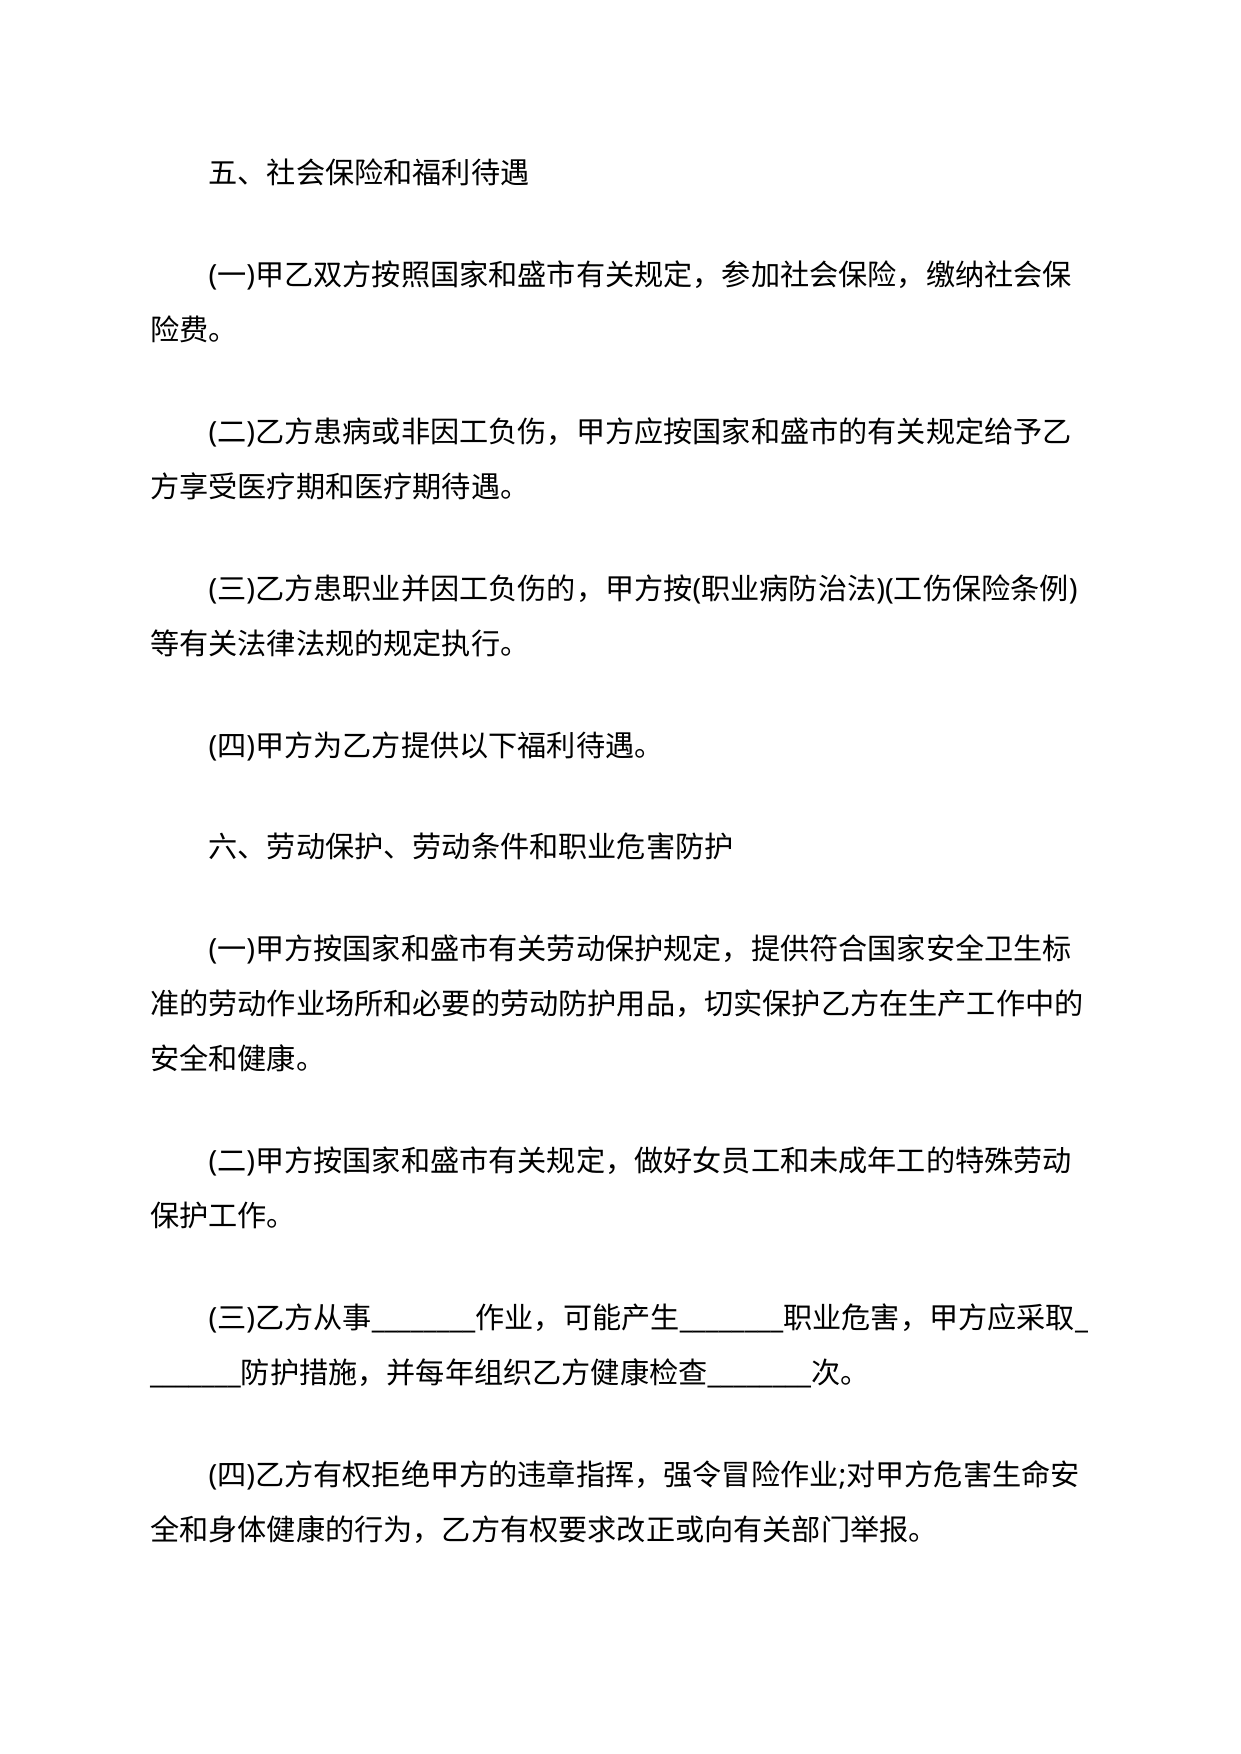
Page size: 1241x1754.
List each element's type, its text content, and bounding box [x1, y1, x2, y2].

text (三)乙方患职业并因工负伤的，甲方按(职业病防治法)(工伤保险条例)等有关法律法规的规定执行。 [150, 565, 1090, 663]
text (二)乙方患病或非因工负伤，甲方应按国家和盛市的有关规定给予乙方享受医疗期和医疗期待遇。 [150, 408, 1090, 506]
text (四)甲方为乙方提供以下福利待遇。 [150, 722, 1090, 764]
text (一)甲乙双方按照国家和盛市有关规定，参加社会保险，缴纳社会保险费。 [150, 252, 1090, 349]
text 六、劳动保护、劳动条件和职业危害防护 [150, 824, 1090, 866]
text (一)甲方按国家和盛市有关劳动保护规定，提供符合国家安全卫生标准的劳动作业场所和必要的劳动防护用品，切实保护乙方在生产工作中的安全和健康。 [150, 926, 1090, 1078]
text (三)乙方从事________作业，可能产生________职业危害，甲方应采取________防护措施，并每年组织乙方健康检查________次。 [150, 1294, 1090, 1392]
text (二)甲方按国家和盛市有关规定，做好女员工和未成年工的特殊劳动保护工作。 [150, 1137, 1090, 1235]
text 五、社会保险和福利待遇 [150, 150, 1090, 192]
text (四)乙方有权拒绝甲方的违章指挥，强令冒险作业;对甲方危害生命安全和身体健康的行为，乙方有权要求改正或向有关部门举报。 [150, 1451, 1090, 1548]
